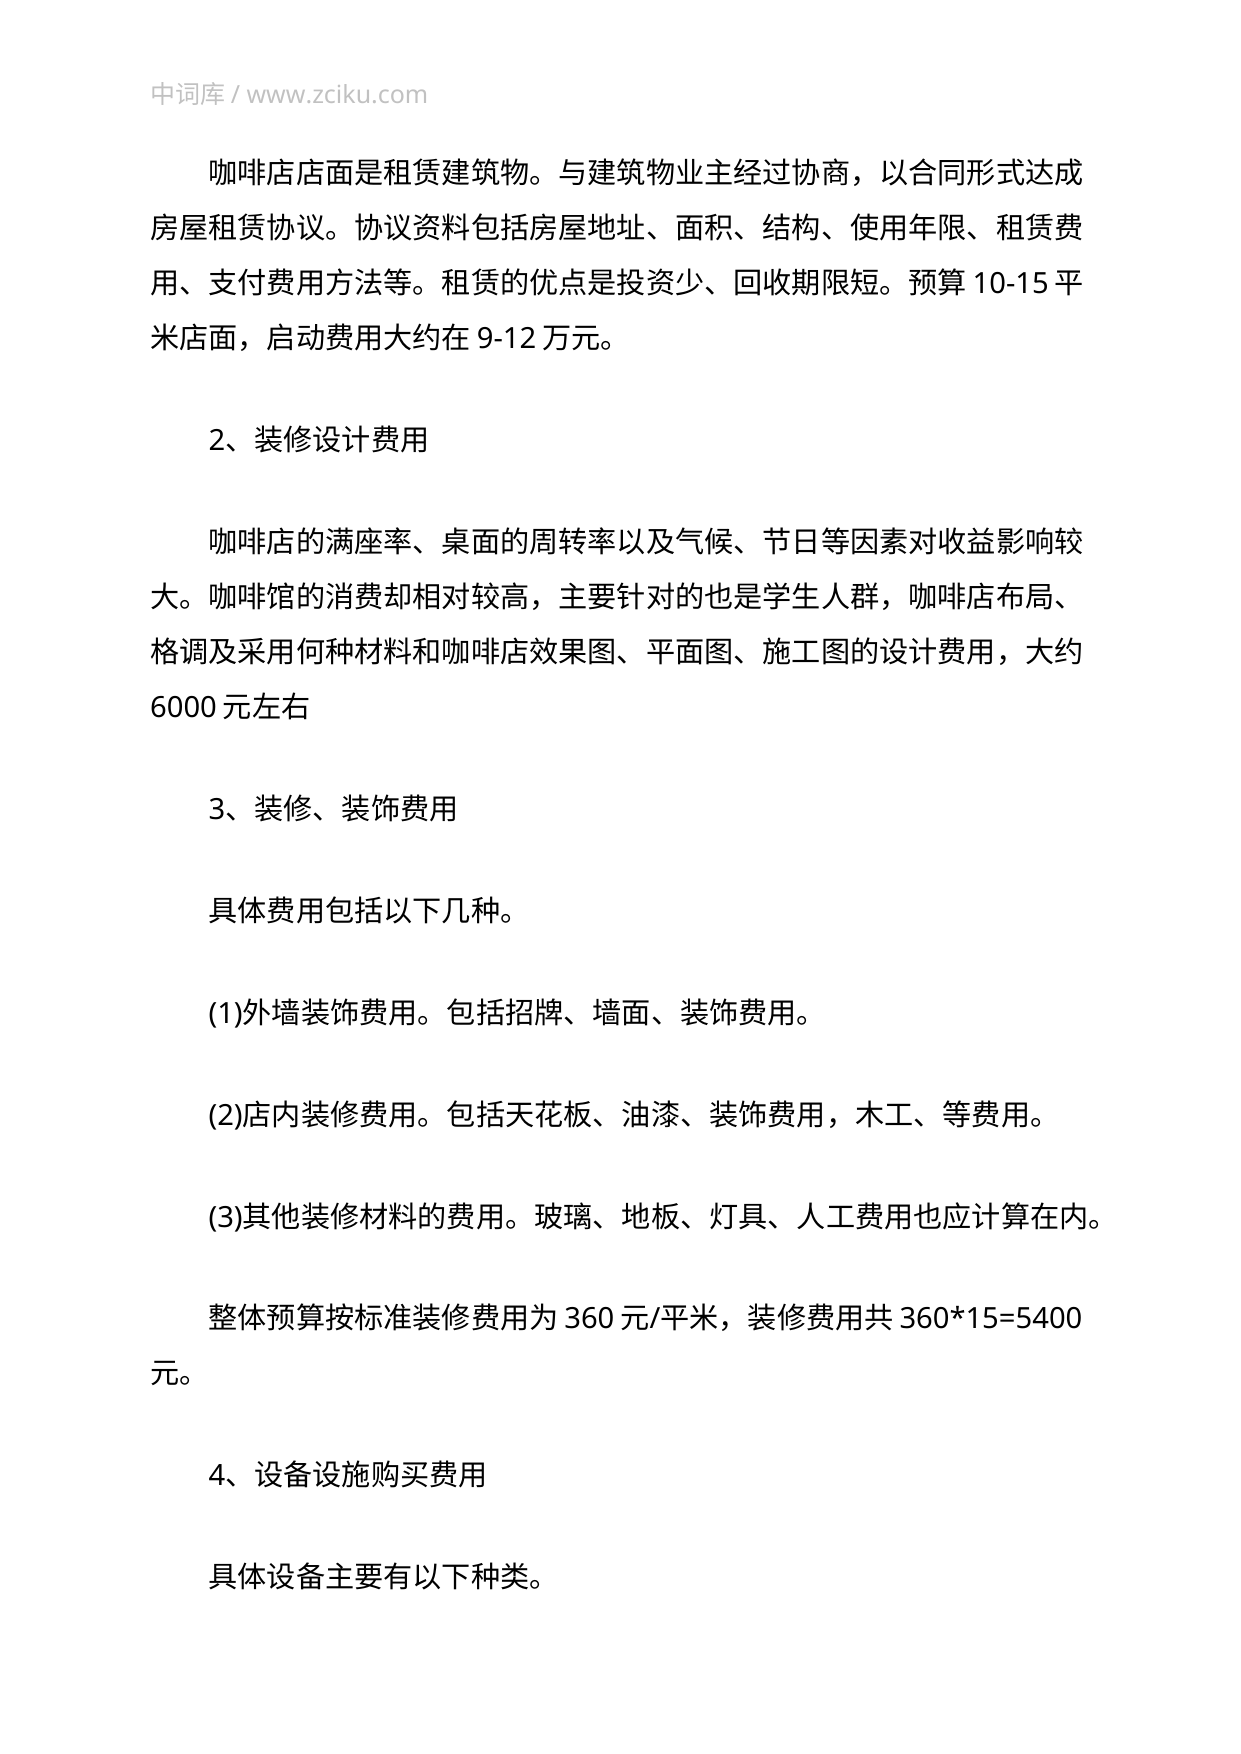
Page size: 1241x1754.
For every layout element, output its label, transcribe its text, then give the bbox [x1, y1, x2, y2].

text 具体费用包括以下几种。 [150, 887, 1090, 930]
text 咖啡店的满座率、桌面的周转率以及气候、节日等因素对收益影响较大。咖啡馆的消费却相对较高，主要针对的也是学生人群，咖啡店布局、格调及采用何种材料和咖啡店效果图、平面图、施工图的设计费用，大约6000元左右 [150, 519, 1090, 726]
text (1)外墙装饰费用。包括招牌、墙面、装饰费用。 [150, 989, 1090, 1032]
text (3)其他装修材料的费用。玻璃、地板、灯具、人工费用也应计算在内。 [150, 1193, 1090, 1236]
text 3、装修、装饰费用 [150, 785, 1090, 828]
text 4、设备设施购买费用 [150, 1452, 1090, 1494]
text 具体设备主要有以下种类。 [150, 1554, 1090, 1596]
text 咖啡店店面是租赁建筑物。与建筑物业主经过协商，以合同形式达成房屋租赁协议。协议资料包括房屋地址、面积、结构、使用年限、租赁费用、支付费用方法等。租赁的优点是投资少、回收期限短。预算10-15平米店面，启动费用大约在9-12万元。 [150, 150, 1090, 357]
text (2)店内装修费用。包括天花板、油漆、装饰费用，木工、等费用。 [150, 1091, 1090, 1133]
text 2、装修设计费用 [150, 417, 1090, 459]
text 整体预算按标准装修费用为360元/平米，装修费用共360*15=5400元。 [150, 1295, 1090, 1392]
